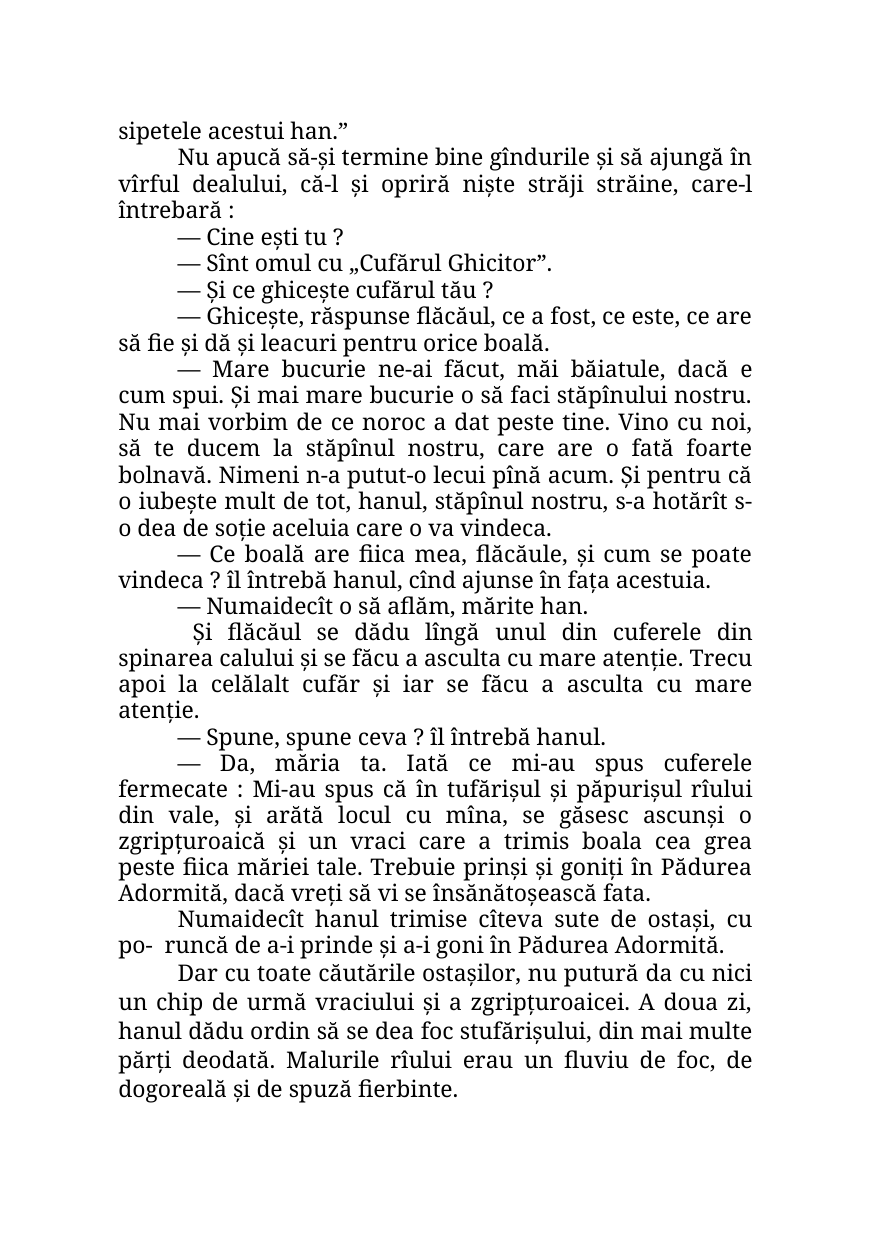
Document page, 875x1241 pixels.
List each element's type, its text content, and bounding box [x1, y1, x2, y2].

text Numaidecît hanul trimise cîteva sute de ostaşi, cu po- runcă de a-i prinde şi a-i goni în Pădurea Adormită. [118, 906, 753, 958]
text Şi flăcăul se dădu lîngă unul din cuferele din spinarea calului şi se făcu a asculta cu mare atenţie. Trecu apoi la celălalt cufăr şi iar se făcu a asculta cu mare atenţie. [118, 620, 753, 724]
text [118, 118, 753, 144]
text — Ghiceşte, răspunse flăcăul, ce a fost, ce este, ce are să fie şi dă şi leacuri pentru orice boală. [118, 303, 753, 356]
text Dar cu toate căutările ostaşilor, nu putură da cu nici un chip de urmă vraciului şi a zgripţuroaicei. A doua zi, hanul dădu ordin să se dea foc stufărişului, din mai multe părţi deodată. Malurile rîului erau un fluviu de foc, de dogoreală şi de spuză fierbinte. [118, 958, 753, 1103]
text — Sînt omul cu „Cufărul Ghicitor”. [118, 250, 753, 277]
text Nu apucă să-şi termine bine gîndurile şi să ajungă în vîrful dealului, că-l şi opriră nişte străji străine, care-l întrebară : [118, 144, 753, 224]
text — Ce boală are fiica mea, flăcăule, şi cum se poate vindeca ? îl întrebă hanul, cînd ajunse în faţa acestuia. [118, 542, 753, 594]
text — Cine eşti tu ? [118, 224, 753, 250]
text — Spune, spune ceva ? îl întrebă hanul. [118, 724, 753, 750]
text — Da, măria ta. Iată ce mi-au spus cuferele fermecate : Mi-au spus că în tufărişul şi păpurişul rîului din vale, şi arătă locul cu mîna, se găsesc ascunşi o zgripţuroaică şi un vraci care a trimis boala cea grea peste fiica măriei tale. Trebuie prinşi şi goniţi în Pădurea Adormită, dacă vreţi să vi se însănătoşească fata. [118, 750, 753, 906]
text — Şi ce ghiceşte cufărul tău ? [118, 277, 753, 303]
text — Numaidecît o să aflăm, mărite han. [118, 594, 753, 620]
text — Mare bucurie ne-ai făcut, măi băiatule, dacă e cum spui. Şi mai mare bucurie o să faci stăpînului nostru. Nu mai vorbim de ce noroc a dat peste tine. Vino cu noi, să te ducem la stăpînul nostru, care are o fată foarte bolnavă. Nimeni n-a putut-o lecui pînă acum. Şi pentru că o iubeşte mult de tot, hanul, stăpînul nostru, s-a hotărît s-o dea de soţie aceluia care o va vindeca. [118, 356, 753, 541]
